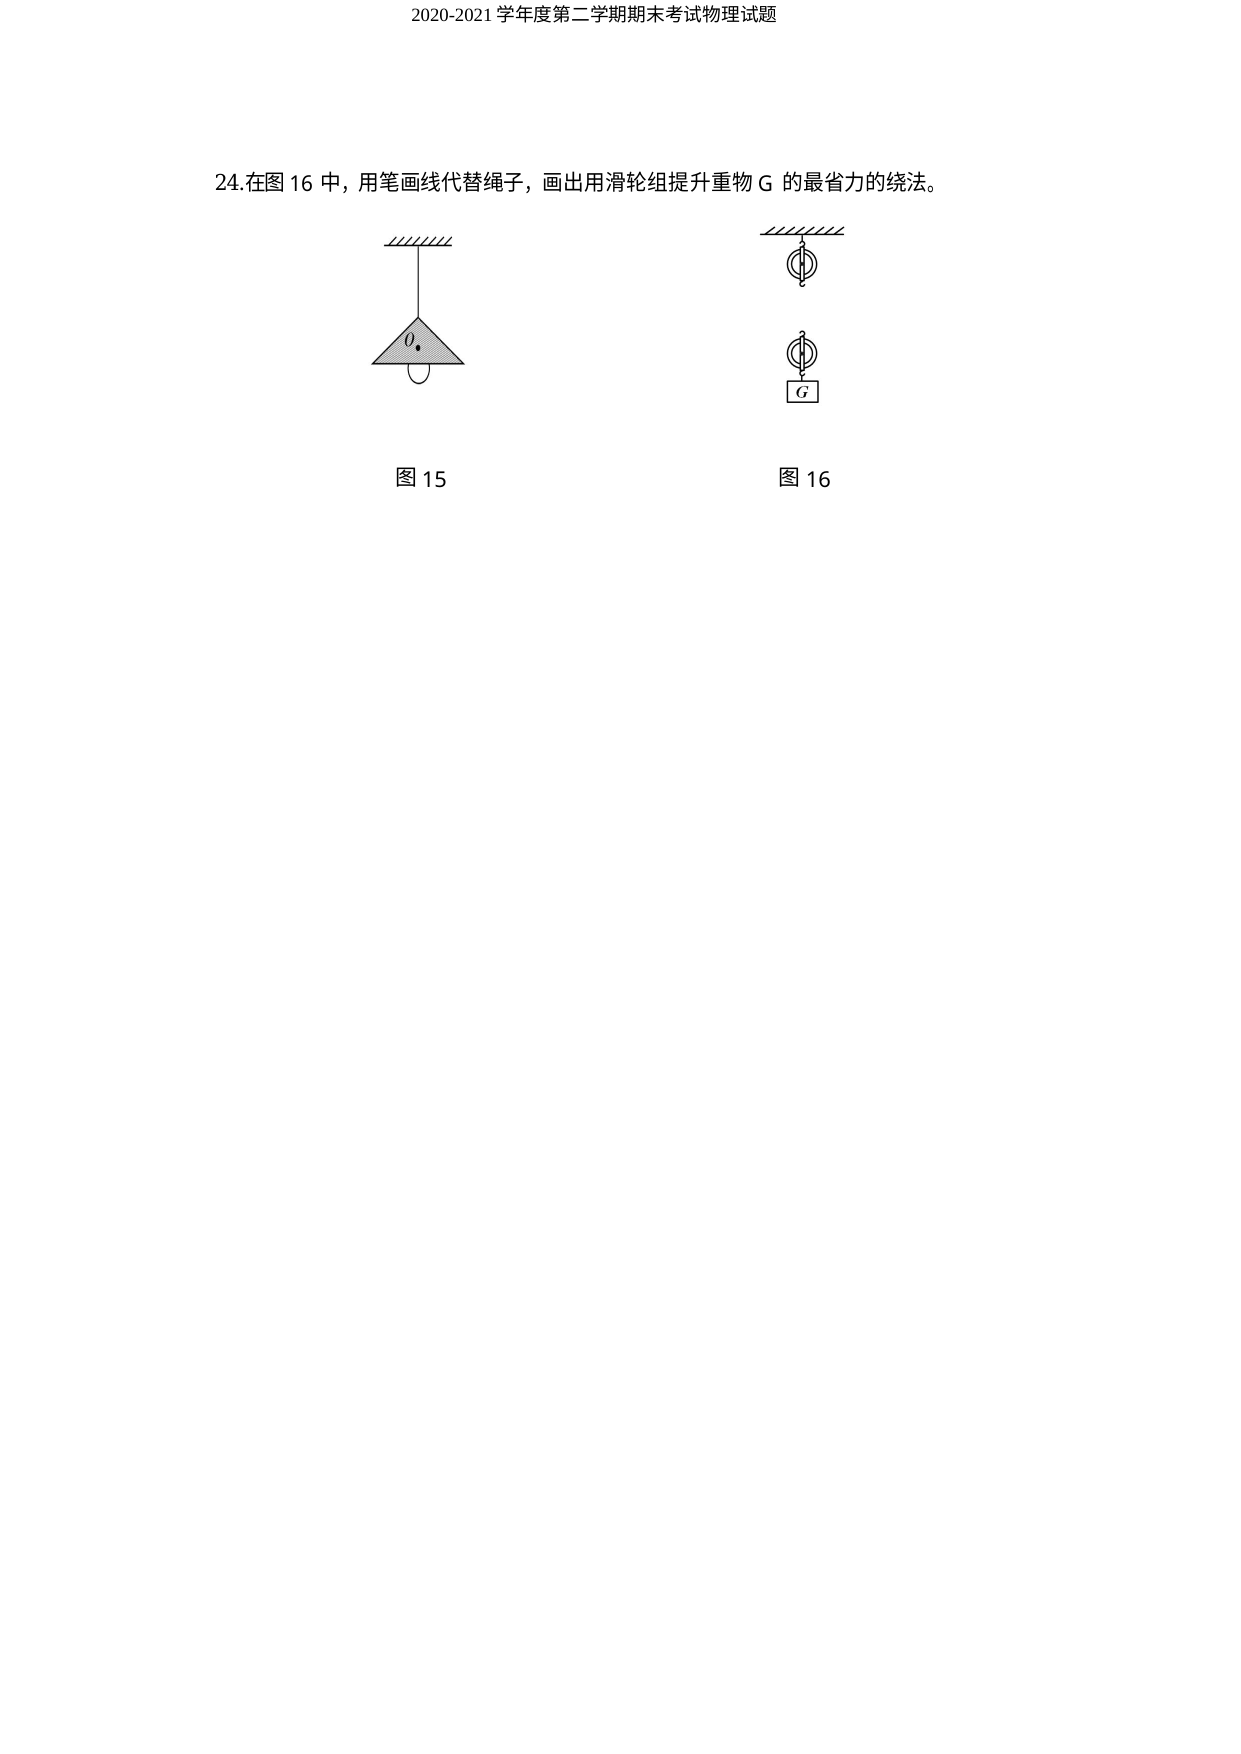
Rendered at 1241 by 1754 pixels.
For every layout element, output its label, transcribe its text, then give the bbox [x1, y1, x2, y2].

list 24.在图 16 中，用笔画线代替绳子，画出用滑轮组提升重物G 的最省力的绕法。 [177, 164, 1148, 198]
text 图 15 图 16 [77, 460, 1148, 494]
picture [368, 225, 846, 406]
